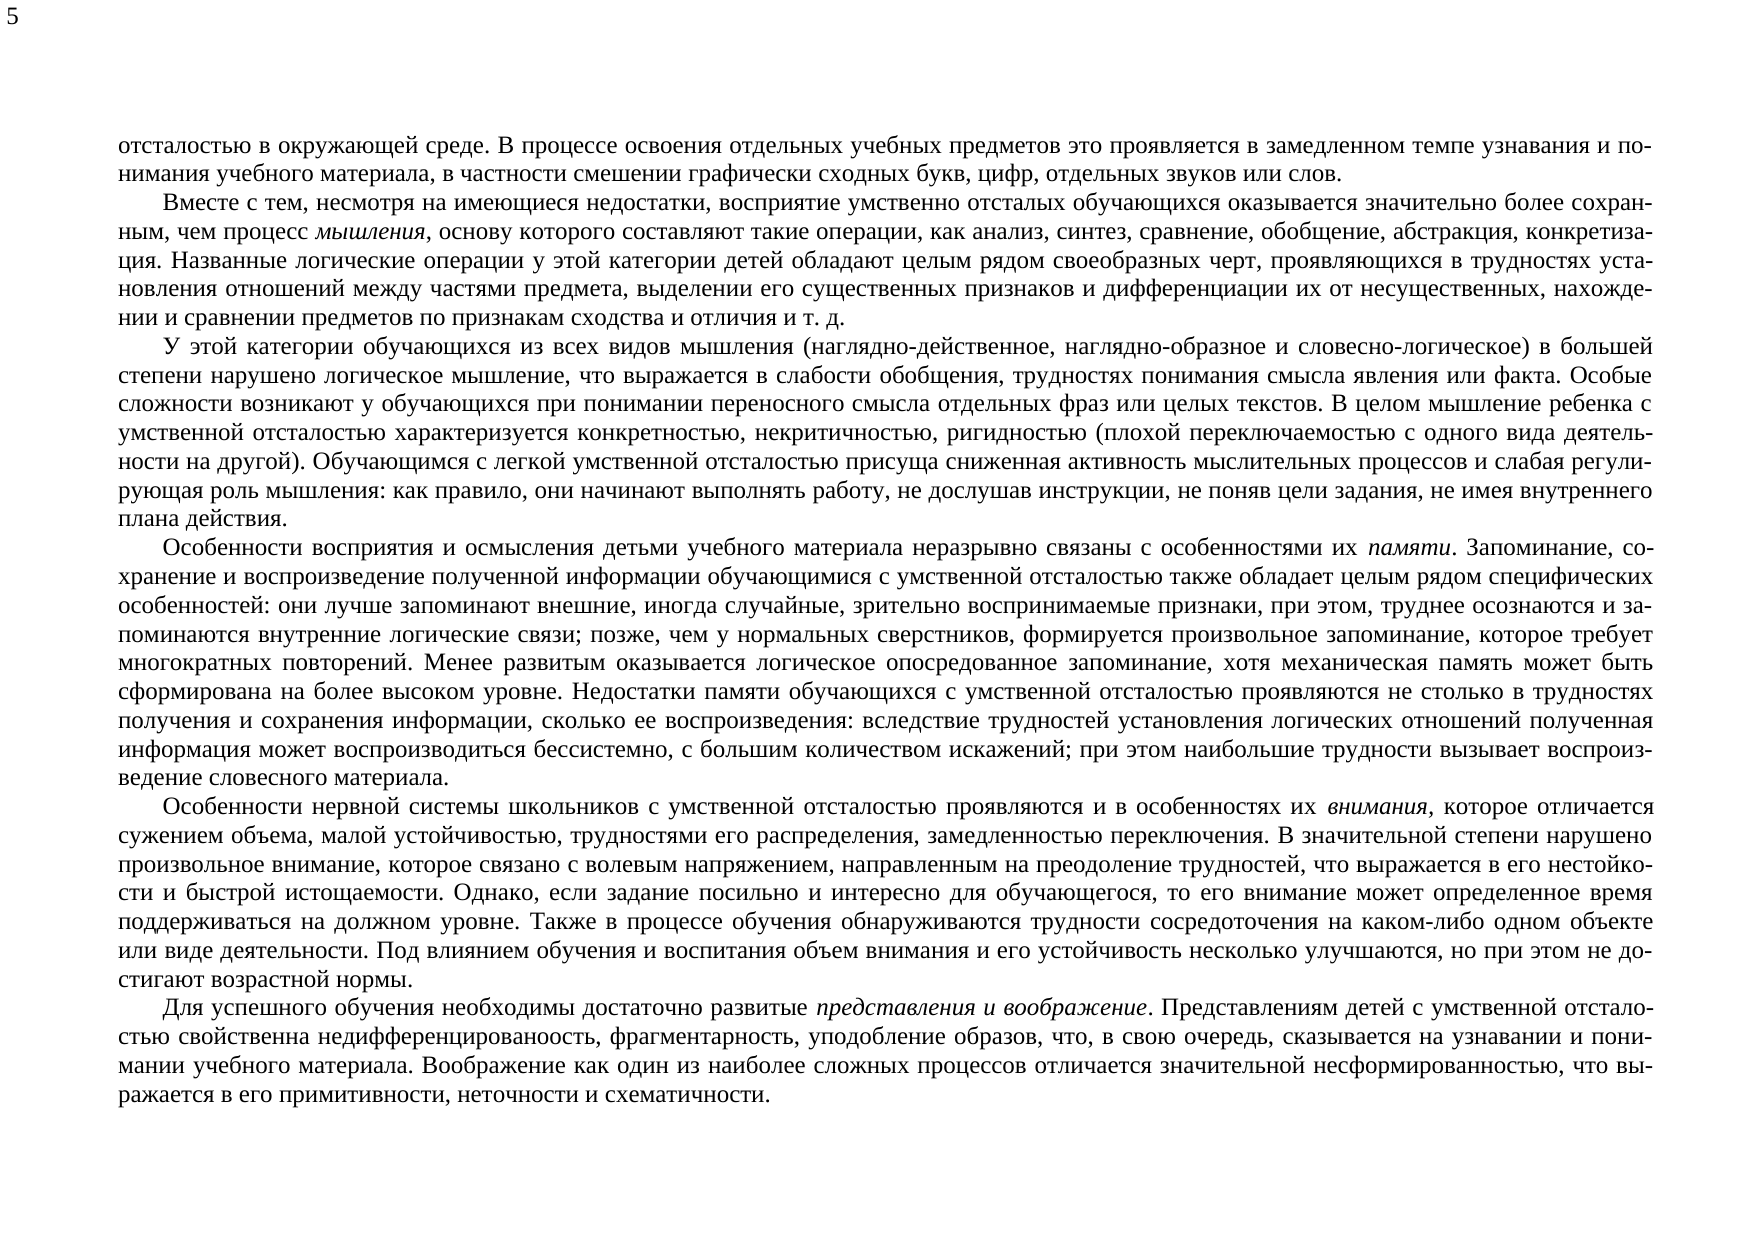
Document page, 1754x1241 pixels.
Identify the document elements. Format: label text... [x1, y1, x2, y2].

text Особенности нервной системы школьников с умственной отсталостью проявляются и в особенностях их внимания, которое отличается сужением объема, малой устойчивостью, трудностями его распределения, замедленностью переключения. В значительной степени нарушено произвольное внимание, которое связано с волевым напряжением, направленным на преодоление трудностей, что выражается в его нестойко- сти и быстрой истощаемости. Однако, если задание посильно и интересно для обучающегося, то его внимание может определенное время поддерживаться на должном уровне. Также в процессе обучения обнаруживаются трудности сосредоточения на каком-либо одном объекте или виде деятельности. Под влиянием обучения и воспитания объем внимания и его устойчивость несколько улучшаются, но при этом не до- стигают возрастной нормы. [118, 791, 1654, 992]
text Для успешного обучения необходимы достаточно развитые представления и воображение. Представлениям детей с умственной отстало- стью свойственна недифференцированоость, фрагментарность, уподобление образов, что, в свою очередь, сказывается на узнавании и пони- мании учебного материала. Воображение как один из наиболее сложных процессов отличается значительной несформированностью, что вы- ражается в его примитивности, неточности и схематичности. [118, 992, 1654, 1107]
text Вместе с тем, несмотря на имеющиеся недостатки, восприятие умственно отсталых обучающихся оказывается значительно более сохран- ным, чем процесс мышления, основу которого составляют такие операции, как анализ, синтез, сравнение, обобщение, абстракция, конкретиза- ция. Названные логические операции у этой категории детей обладают целым рядом своеобразных черт, проявляющихся в трудностях уста- новления отношений между частями предмета, выделении его существенных признаков и дифференциации их от несущественных, нахожде- нии и сравнении предметов по признакам сходства и отличия и т. д. [118, 187, 1654, 331]
text У этой категории обучающихся из всех видов мышления (наглядно-действенное, наглядно-образное и словесно-логическое) в большей степени нарушено логическое мышление, что выражается в слабости обобщения, трудностях понимания смысла явления или факта. Особые сложности возникают у обучающихся при понимании переносного смысла отдельных фраз или целых текстов. В целом мышление ребенка с умственной отсталостью характеризуется конкретностью, некритичностью, ригидностью (плохой переключаемостью с одного вида деятель- ности на другой). Обучающимся с легкой умственной отсталостью присуща сниженная активность мыслительных процессов и слабая регули- рующая роль мышления: как правило, они начинают выполнять работу, не дослушав инструкции, не поняв цели задания, не имея внутреннего плана действия. [118, 331, 1654, 532]
text отсталостью в окружающей среде. В процессе освоения отдельных учебных предметов это проявляется в замедленном темпе узнавания и по- нимания учебного материала, в частности смешении графически сходных букв, цифр, отдельных звуков или слов. [118, 130, 1654, 187]
text Особенности восприятия и осмысления детьми учебного материала неразрывно связаны с особенностями их памяти. Запоминание, со- хранение и воспроизведение полученной информации обучающимися с умственной отсталостью также обладает целым рядом специфических особенностей: они лучше запоминают внешние, иногда случайные, зрительно воспринимаемые признаки, при этом, труднее осознаются и за- поминаются внутренние логические связи; позже, чем у нормальных сверстников, формируется произвольное запоминание, которое требует многократных повторений. Менее развитым оказывается логическое опосредованное запоминание, хотя механическая память может быть сформирована на более высоком уровне. Недостатки памяти обучающихся с умственной отсталостью проявляются не столько в трудностях получения и сохранения информации, сколько ее воспроизведения: вследствие трудностей установления логических отношений полученная информация может воспроизводиться бессистемно, с большим количеством искажений; при этом наибольшие трудности вызывает воспроиз- ведение словесного материала. [118, 532, 1655, 791]
